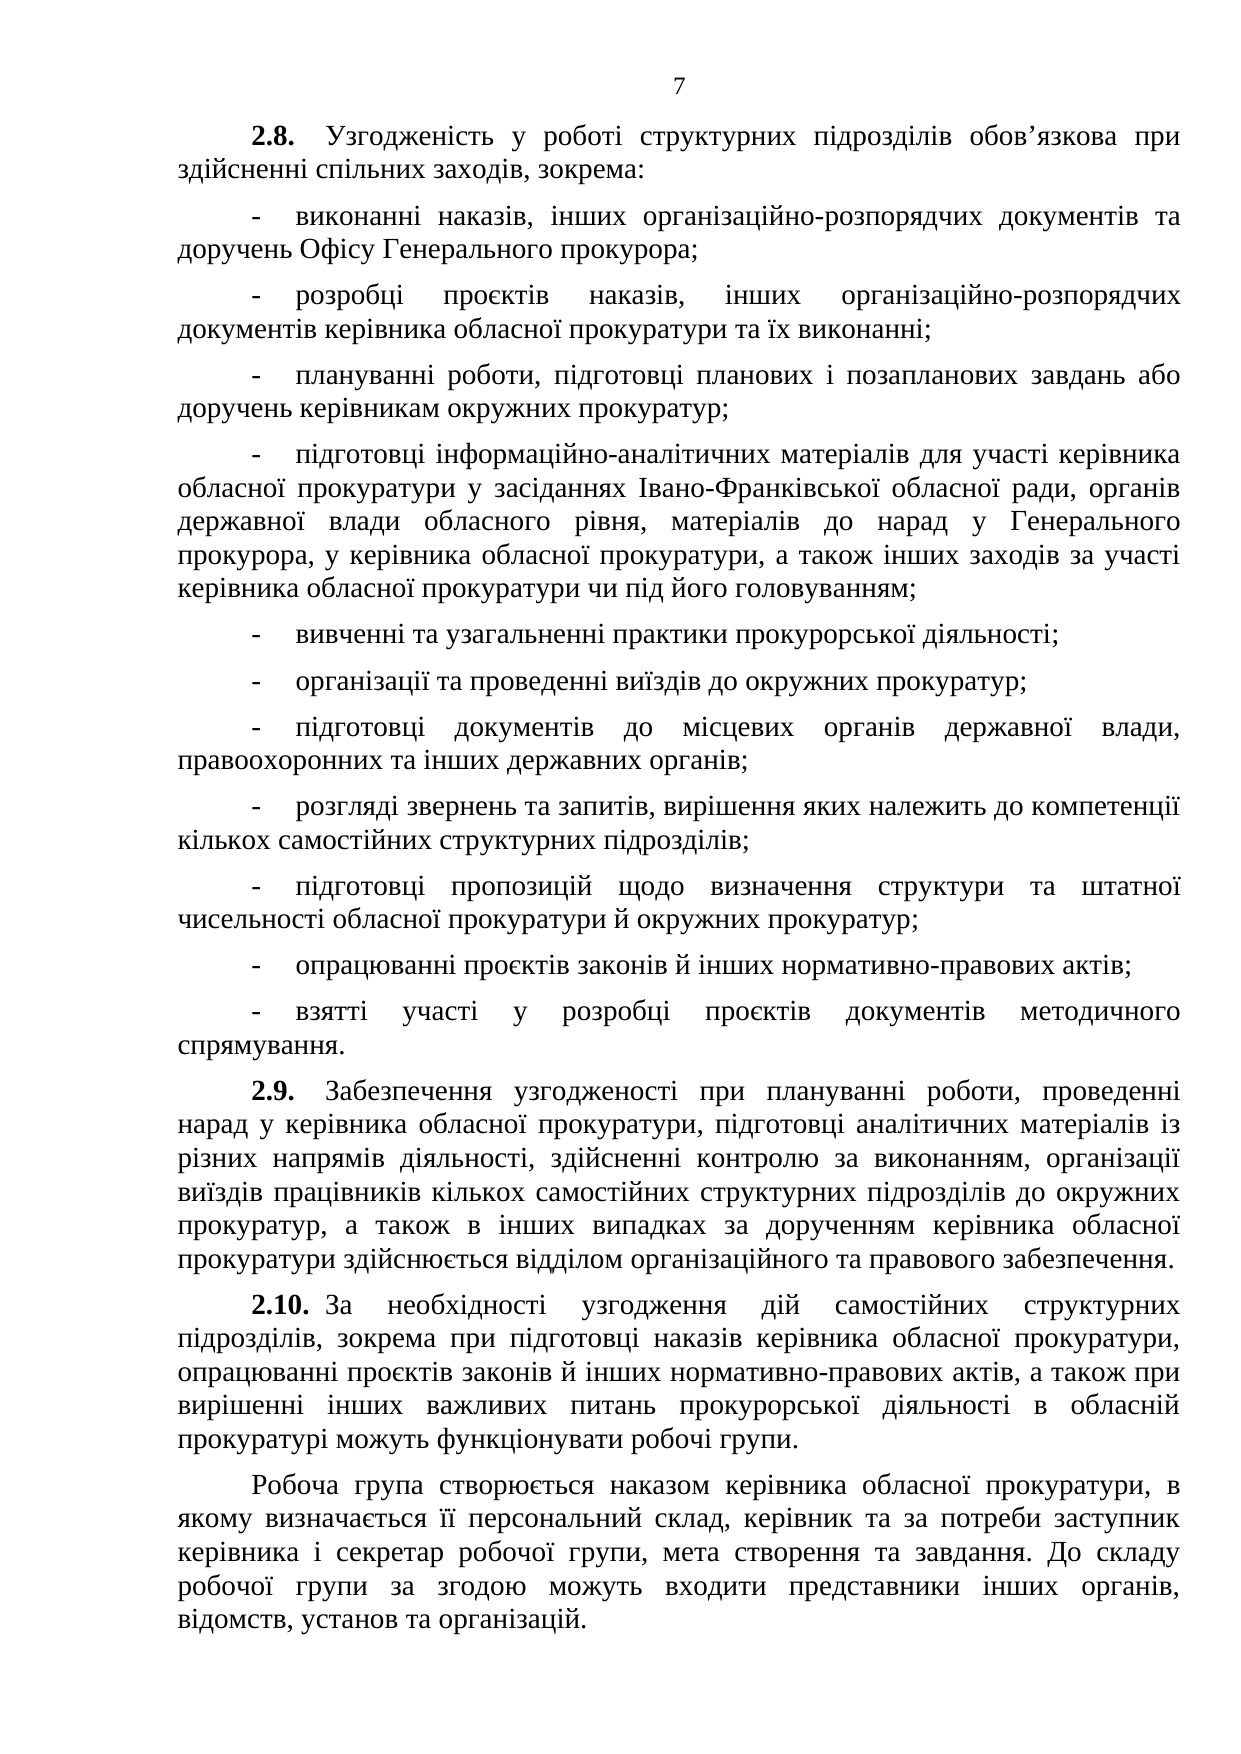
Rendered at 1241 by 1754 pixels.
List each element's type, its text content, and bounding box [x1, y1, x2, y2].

text - підготовці інформаційно-аналітичних матеріалів для участі керівника обласної прокуратури у засіданнях Івано-Франківської обласної ради, органів державної влади обласного рівня, матеріалів до нарад у Генерального прокурора, у керівника обласної прокуратури, а також інших заходів за участі керівника обласної прокуратури чи під його головуванням; [177, 436, 1181, 604]
text - виконанні наказів, інших організаційно-розпорядчих документів та доручень Офісу Генерального прокурора; [177, 198, 1181, 265]
text - вивченні та узагальненні практики прокурорської діяльності; [177, 617, 1181, 650]
text - взятті участі у розробці проєктів документів методичного спрямування. [177, 993, 1181, 1061]
text - організації та проведенні виїздів до окружних прокуратур; [177, 663, 1181, 696]
text 2.9. Забезпечення узгодженості при плануванні роботи, проведенні нарад у керівника обласної прокуратури, підготовці аналітичних матеріалів із різних напрямів діяльності, здійсненні контролю за виконанням, організації виїздів працівників кількох самостійних структурних підрозділів до окружних прокуратур, а також в інших випадках за дорученням керівника обласної прокуратури здійснюється відділом організаційного та правового забезпечення. [177, 1073, 1181, 1274]
text 2.8. Узгодженість у роботі структурних підрозділів обов’язкова при здійсненні спільних заходів, зокрема: [177, 118, 1181, 185]
text - розгляді звернень та запитів, вирішення яких належить до компетенції кількох самостійних структурних підрозділів; [177, 788, 1181, 855]
text - плануванні роботи, підготовці планових і позапланових завдань або доручень керівникам окружних прокуратур; [177, 357, 1181, 424]
text - опрацюванні проєктів законів й інших нормативно-правових актів; [177, 947, 1181, 981]
text Робоча група створюється наказом керівника обласної прокуратури, в якому визначається її персональний склад, керівник та за потреби заступник керівника і секретар робочої групи, мета створення та завдання. До складу робочої групи за згодою можуть входити представники інших органів, відомств, установ та організацій. [177, 1467, 1181, 1635]
text - підготовці документів до місцевих органів державної влади, правоохоронних та інших державних органів; [177, 709, 1181, 776]
text 2.10. За необхідності узгодження дій самостійних структурних підрозділів, зокрема при підготовці наказів керівника обласної прокуратури, опрацюванні проєктів законів й інших нормативно-правових актів, а також при вирішенні інших важливих питань прокурорської діяльності в обласній прокуратурі можуть функціонувати робочі групи. [177, 1287, 1181, 1454]
text - розробці проєктів наказів, інших організаційно-розпорядчих документів керівника обласної прокуратури та їх виконанні; [177, 277, 1181, 344]
text - підготовці пропозицій щодо визначення структури та штатної чисельності обласної прокуратури й окружних прокуратур; [177, 868, 1181, 935]
